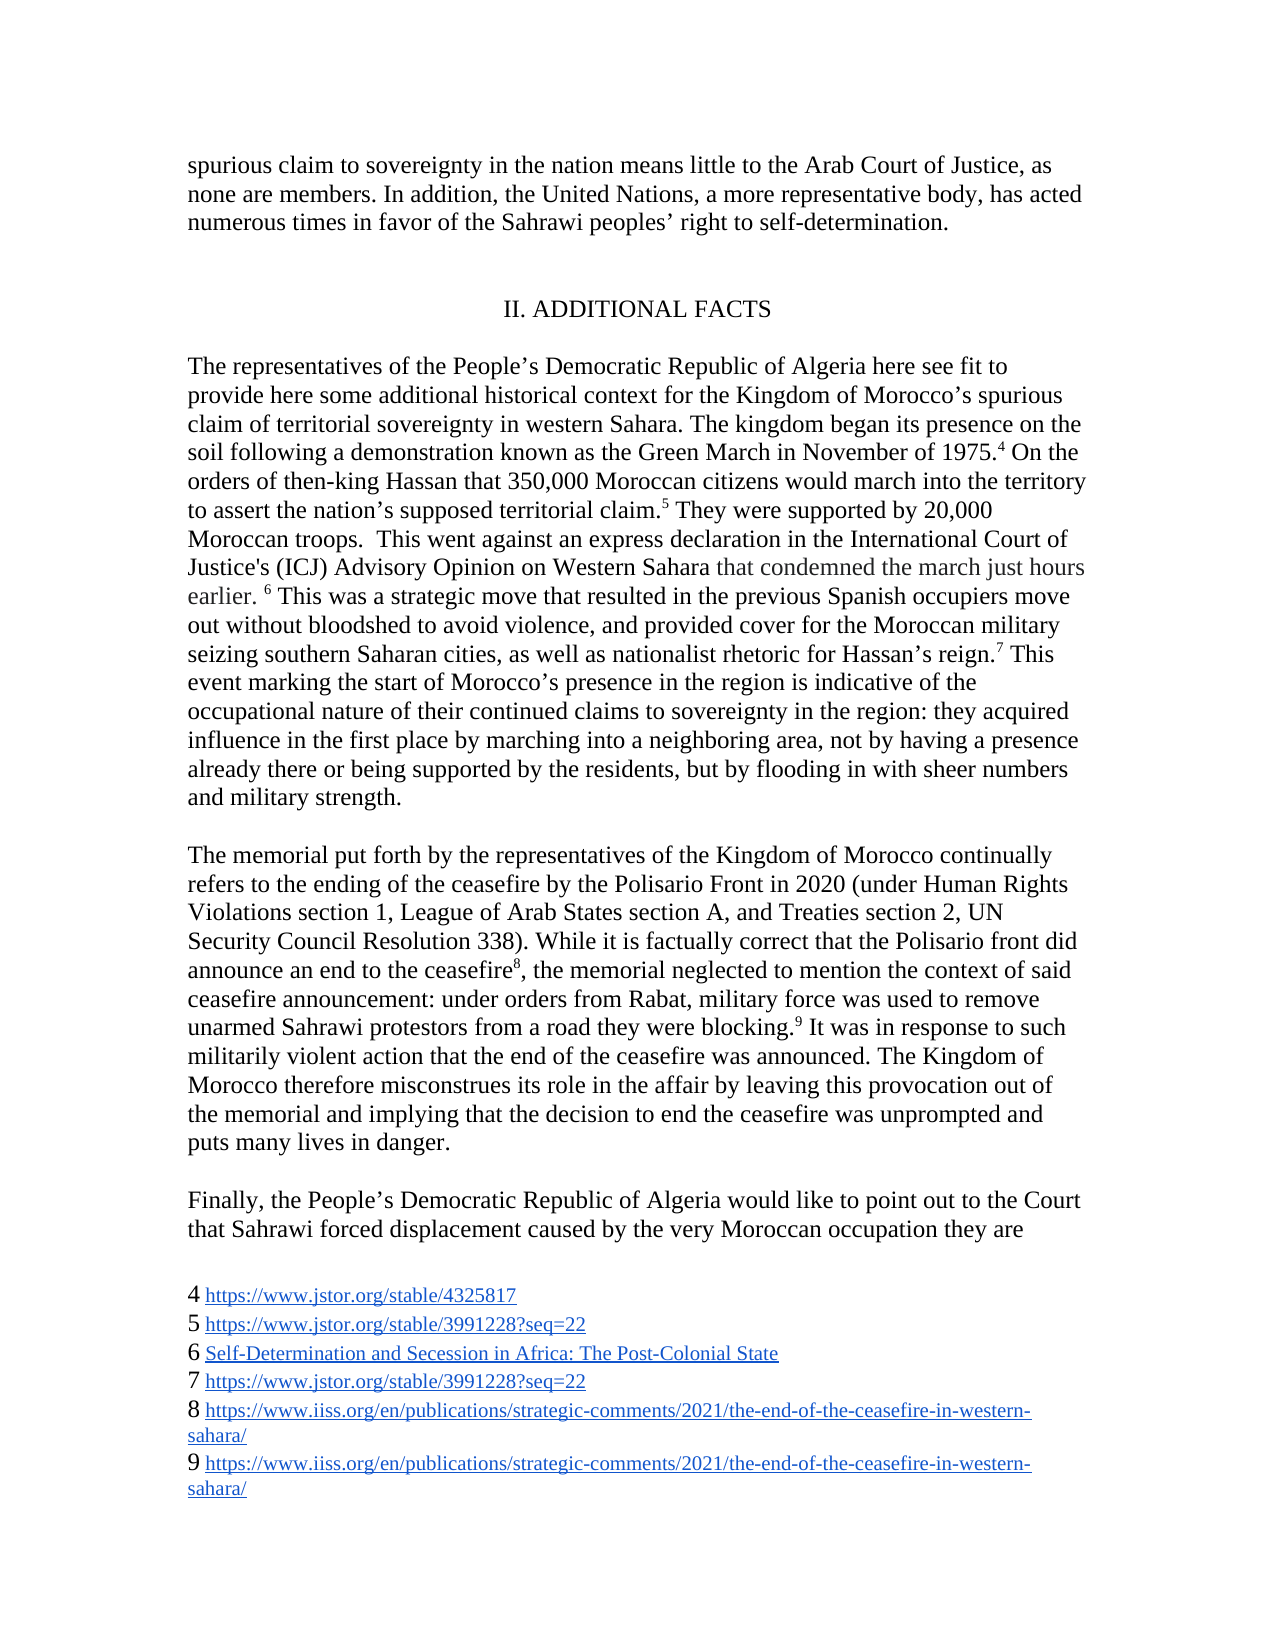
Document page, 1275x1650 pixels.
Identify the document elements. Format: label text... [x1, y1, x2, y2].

text The memorial put forth by the representatives of the Kingdom of Morocco continually refers to the ending of the ceasefire by the Polisario Front in 2020 (under Human Rights Violations section 1, League of Arab States section A, and Treaties section 2, UN Security Council Resolution 338). While it is factually correct that the Polisario front did announce an end to the ceasefire, the memorial neglected to mention the context of said ceasefire announcement: under orders from Rabat, military force was used to remove unarmed Sahrawi protestors from a road they were blocking. It was in response to such militarily violent action that the end of the ceasefire was announced. The Kingdom of Morocco therefore misconstrues its role in the affair by leaving this provocation out of the memorial and implying that the decision to end the ceasefire was unprompted and puts many lives in danger. [187, 840, 1087, 1156]
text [187, 150, 1087, 236]
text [187, 1185, 1087, 1242]
text II. ADDITIONAL FACTS [187, 294, 1087, 322]
text The representatives of the People’s Democratic Republic of Algeria here see fit to provide here some additional historical context for the Kingdom of Morocco’s spurious claim of territorial sovereignty in western Sahara. The kingdom began its presence on the soil following a demonstration known as the Green March in November of 1975. On the orders of then-king Hassan that 350,000 Moroccan citizens would march into the territory to assert the nation’s supposed territorial claim. They were supported by 20,000 Moroccan troops. This went against an express declaration in the International Court of Justice's (ICJ) Advisory Opinion on Western Sahara that condemned the march just hours earlier. This was a strategic move that resulted in the previous Spanish occupiers move out without bloodshed to avoid violence, and provided cover for the Moroccan military seizing southern Saharan cities, as well as nationalist rhetoric for Hassan’s reign. This event marking the start of Morocco’s presence in the region is indicative of the occupational nature of their continued claims to sovereignty in the region: they acquired influence in the first place by marching into a neighboring area, not by having a presence already there or being supported by the residents, but by flooding in with sheer numbers and military strength. [187, 351, 1087, 811]
